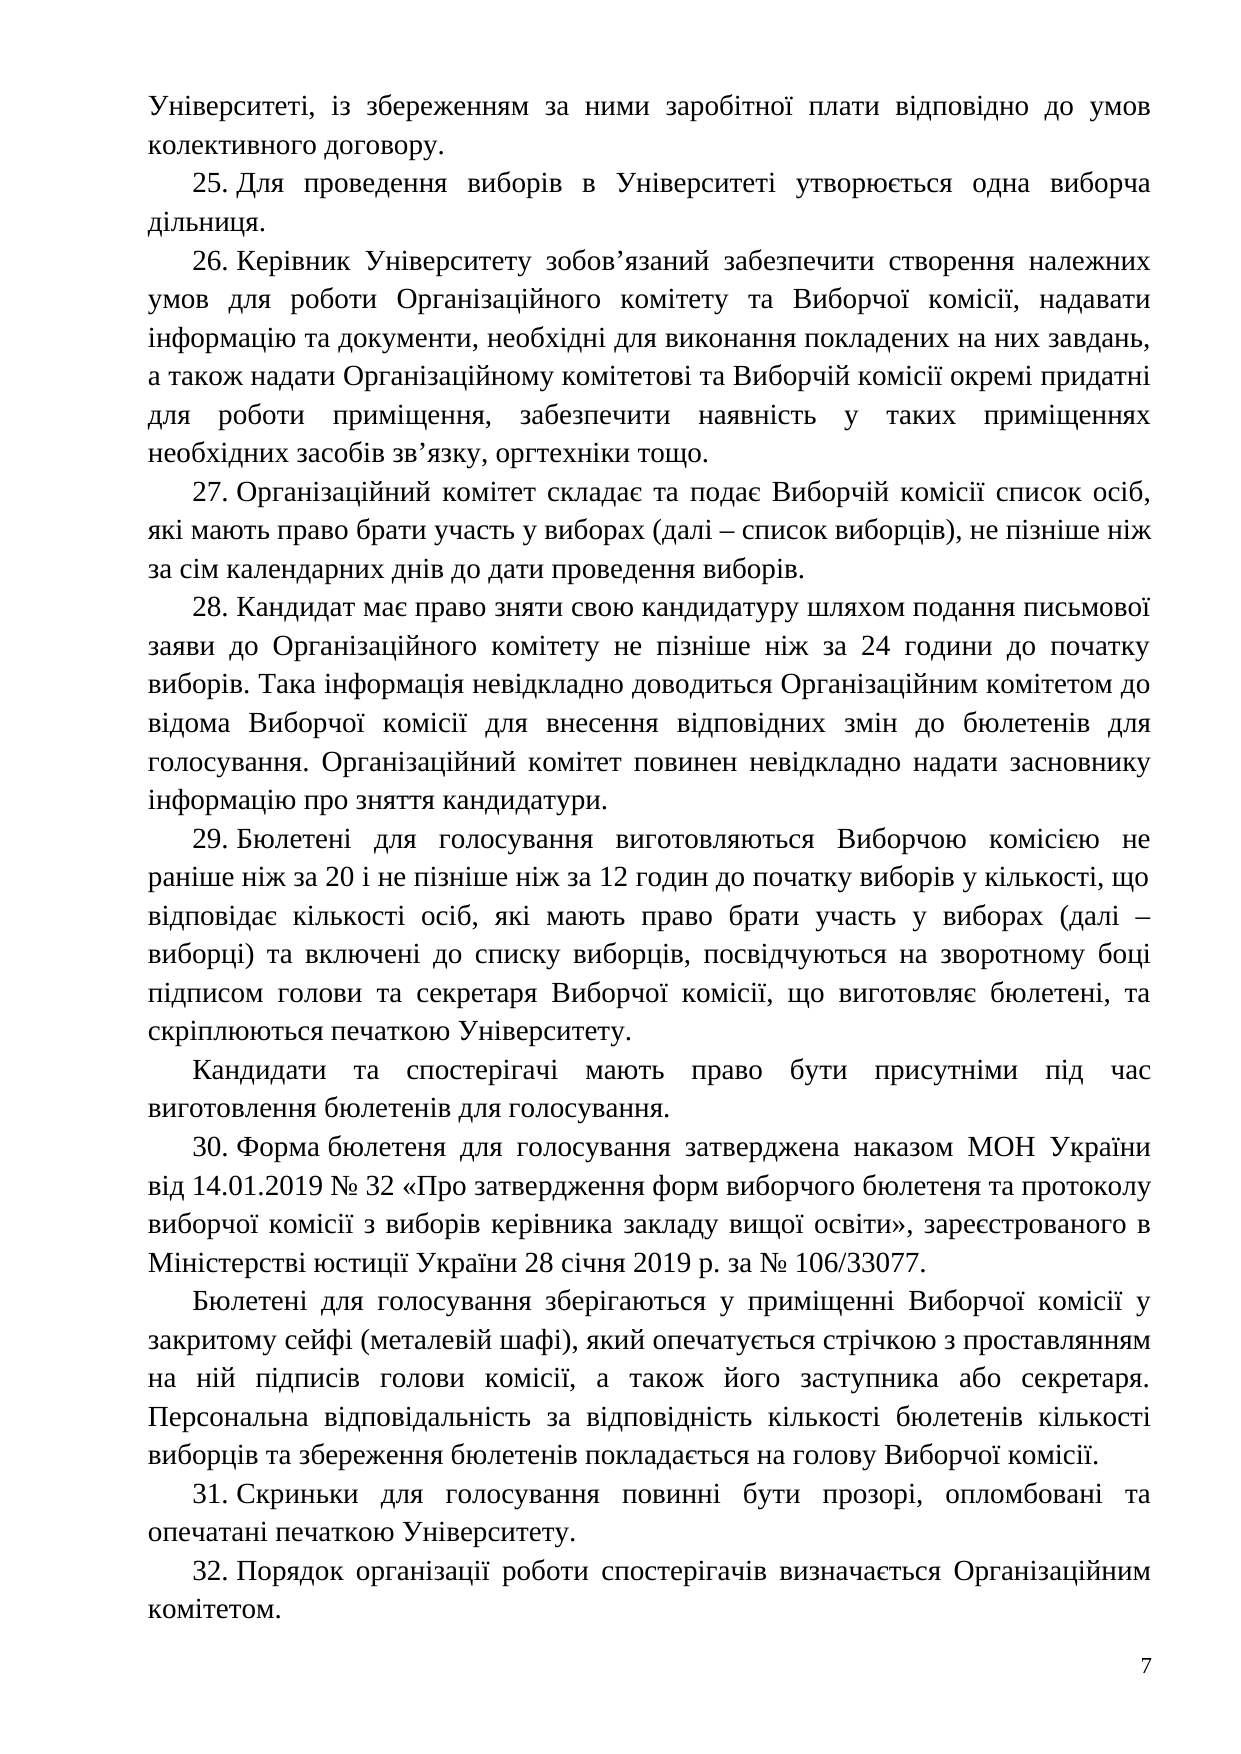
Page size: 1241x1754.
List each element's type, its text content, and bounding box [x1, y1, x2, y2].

list Для проведення виборів в Університеті утворюється одна виборча дільниця. [148, 166, 1152, 238]
list Порядок організації роботи спостерігачів визначається Організаційним комітетом. [148, 1553, 1152, 1625]
list Керівник Університету зобов’язаний забезпечити створення належних умов для роботи Організаційного комітету та Виборчої комісії, надавати інформацію та документи, необхідні для виконання покладених на них завдань, а також надати Організаційному комітетові та Виборчій комісії окремі придатні для роботи приміщення, забезпечити наявність у таких приміщеннях необхідних засобів зв’язку, оргтехніки тощо. [148, 243, 1152, 469]
list Кандидати та спостерігачі мають право бути присутніми під час виготовлення бюлетенів для голосування. [148, 1052, 1152, 1124]
list Кандидат має право зняти свою кандидатуру шляхом подання письмової заяви до Організаційного комітету не пізніше ніж за 24 години до початку виборів. Така інформація невідкладно доводиться Організаційним комітетом до відома Виборчої комісії для внесення відповідних змін до бюлетенів для голосування. Організаційний комітет повинен невідкладно надати засновнику інформацію про зняття кандидатури. [148, 589, 1152, 816]
list Форма бюлетеня для голосування затверджена наказом МОН України від 14.01.2019 № 32 «Про затвердження форм виборчого бюлетеня та протоколу виборчої комісії з виборів керівника закладу вищої освіти», зареєстрованого в Міністерстві юстиції України 28 січня 2019 р. за № 106/33077. [148, 1129, 1152, 1278]
list Бюлетені для голосування зберігаються у приміщенні Виборчої комісії у закритому сейфі (металевій шафі), який опечатується стрічкою з проставлянням на ній підписів голови комісії, а також його заступника або секретаря. Персональна відповідальність за відповідність кількості бюлетенів кількості виборців та збереження бюлетенів покладається на голову Виборчої комісії. [148, 1283, 1152, 1471]
list Організаційний комітет складає та подає Виборчій комісії список осіб, які мають право брати участь у виборах (далі – список виборців), не пізніше ніж за сім календарних днів до дати проведення виборів. [148, 474, 1152, 584]
list Скриньки для голосування повинні бути прозорі, опломбовані та опечатані печаткою Університету. [148, 1476, 1152, 1548]
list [148, 88, 1152, 161]
list Бюлетені для голосування виготовляються Виборчою комісією не раніше ніж за 20 і не пізніше ніж за 12 годин до початку виборів у кількості, що відповідає кількості осіб, які мають право брати участь у виборах (далі – виборці) та включені до списку виборців, посвідчуються на зворотному боці підписом голови та секретаря Виборчої комісії, що виготовляє бюлетені, та скріплюються печаткою Університету. [148, 821, 1152, 1047]
